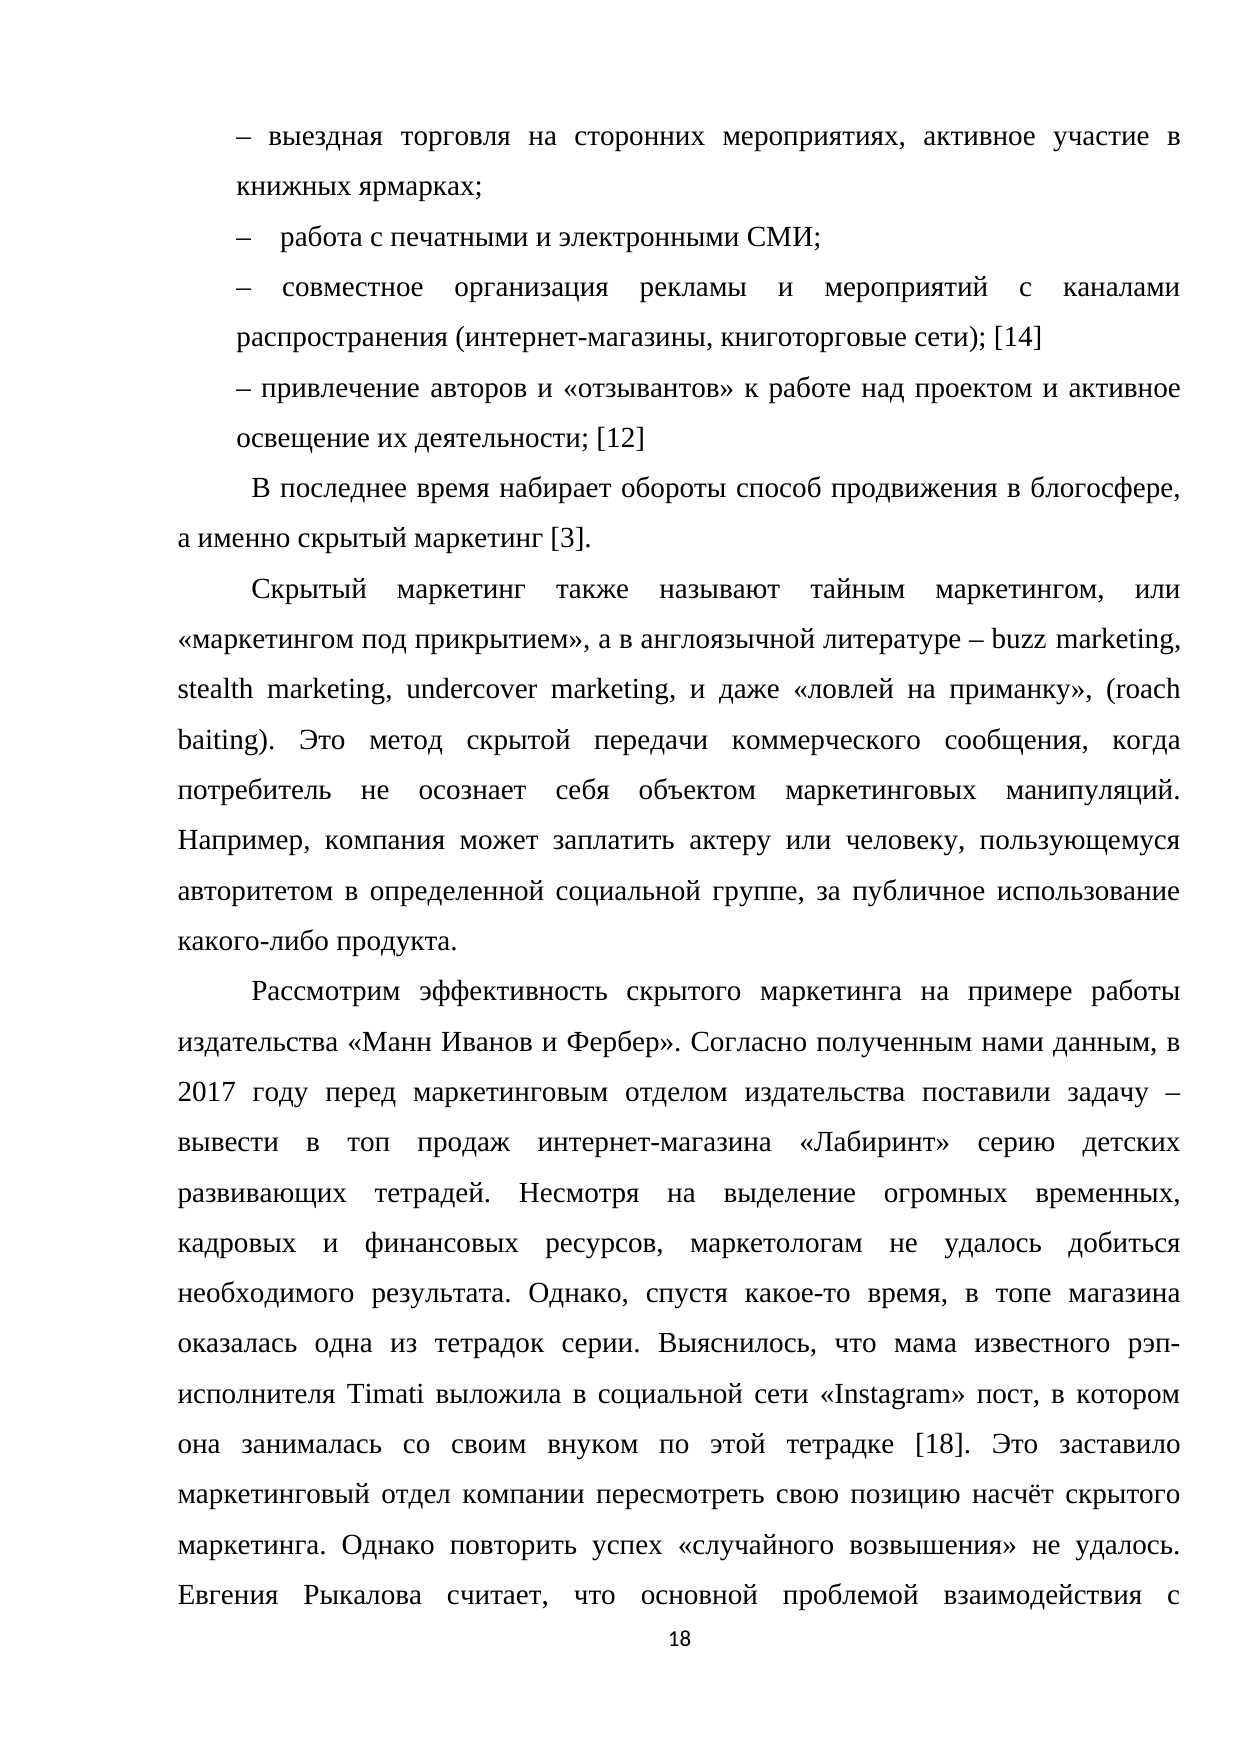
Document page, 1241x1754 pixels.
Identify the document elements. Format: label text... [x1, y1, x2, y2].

list – совместное организация рекламы и мероприятий с каналами распространения (интернет-магазины, книготорговые сети); [14] [236, 269, 1181, 353]
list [177, 973, 1181, 1611]
list – работа с печатными и электронными СМИ; [236, 219, 1181, 252]
text В последнее время набирает обороты способ продвижения в блогосфере, а именно скрытый маркетинг [3]. [177, 470, 1181, 554]
list – привлечение авторов и «отзывантов» к работе над проектом и активное освещение их деятельности; [12] [236, 370, 1181, 453]
list Скрытый маркетинг также называют тайным маркетингом, или «маркетингом под прикрытием», а в англоязычной литературе – buzz marketing, stealth marketing, undercover marketing, и даже «ловлей на приманку», (roach baiting). Это метод скрытой передачи коммерческого сообщения, когда потребитель не осознает себя объектом маркетинговых манипуляций. Например, компания может заплатить актеру или человеку, пользующемуся авторитетом в определенной социальной группе, за публичное использование какого-либо продукта. [177, 571, 1181, 957]
list – выездная торговля на сторонних мероприятиях, активное участие в книжных ярмарках; [236, 118, 1181, 202]
